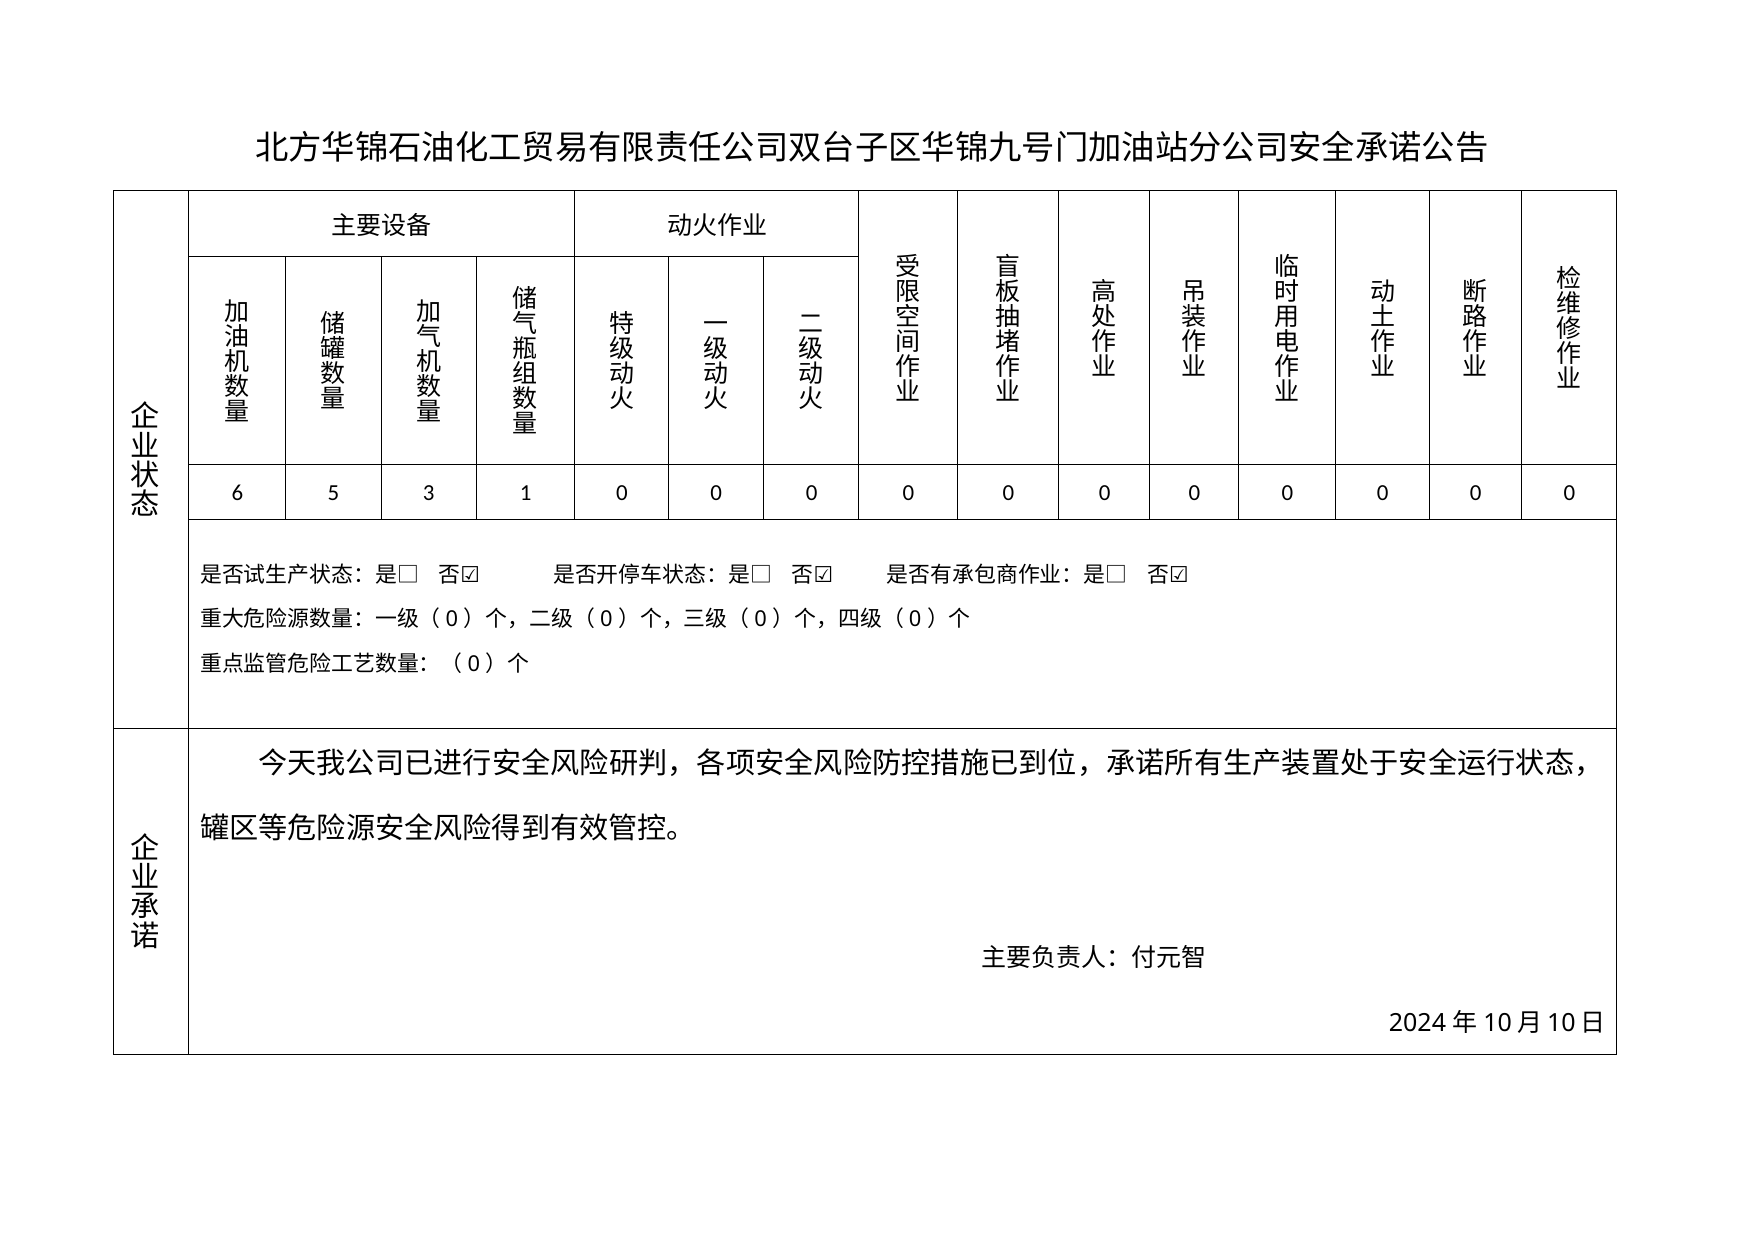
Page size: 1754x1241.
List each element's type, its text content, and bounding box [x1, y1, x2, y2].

table_header 断路作业 [1430, 191, 1521, 464]
table_cell 1 [477, 465, 574, 519]
table_cell 加气机数量 [382, 257, 476, 464]
table_header 动土作业 [1336, 191, 1429, 464]
table_cell 储气瓶组数量 [477, 257, 574, 464]
table_cell 特级动火 [575, 257, 668, 464]
table_cell 0 [1336, 465, 1429, 519]
table_header 主要设备 [189, 191, 574, 256]
table_cell 储罐数量 [286, 257, 381, 464]
table_header 企业状态 [114, 191, 188, 727]
table_cell 0 [764, 465, 858, 519]
table_cell 0 [958, 465, 1058, 519]
table_header 检维修作业 [1522, 191, 1616, 464]
table_cell 0 [1430, 465, 1521, 519]
table_cell 一级动火 [669, 257, 763, 464]
table_cell 5 [286, 465, 381, 519]
table_cell 企业承诺 [114, 729, 188, 1053]
table_header 临时用电作业 [1239, 191, 1335, 464]
table_cell 今天我公司已进行安全风险研判，各项安全风险防控措施已到位，承诺所有生产装置处于安全运行状态，罐区等危险源安全风险得到有效管控。 主要负责人：付元智 2024 年 10月10日 [189, 729, 1616, 1053]
table_header 受限空间作业 [859, 191, 957, 464]
table_cell 二级动火 [764, 257, 858, 464]
table_cell 0 [575, 465, 668, 519]
table_cell 加油机数量 [189, 257, 285, 464]
table_header 高处作业 [1059, 191, 1149, 464]
table_cell 0 [1059, 465, 1149, 519]
table_cell 0 [1522, 465, 1616, 519]
table_header 吊装作业 [1150, 191, 1238, 464]
table_cell 6 [189, 465, 285, 519]
table_cell 0 [859, 465, 957, 519]
table_cell 0 [669, 465, 763, 519]
table_header 盲板抽堵作业 [958, 191, 1058, 464]
table_cell 0 [1150, 465, 1238, 519]
table_header 动火作业 [575, 191, 858, 256]
table_cell 0 [1239, 465, 1335, 519]
text 北方华锦石油化工贸易有限责任公司双台子区华锦九号门加油站分公司安全承诺公告 [201, 113, 1529, 178]
table_cell 是否试生产状态：是□ 否☑ 是否开停车状态：是□ 否☑ 是否有承包商作业：是□ 否☑ 重大危险源数量：一级（ 0 ）个，二级（ 0 ）个，三级（ 0 ）个，四级（ 0 ）个 重点监管危险工艺数量：（ 0 ）个 [189, 520, 1616, 727]
table_cell 3 [382, 465, 476, 519]
